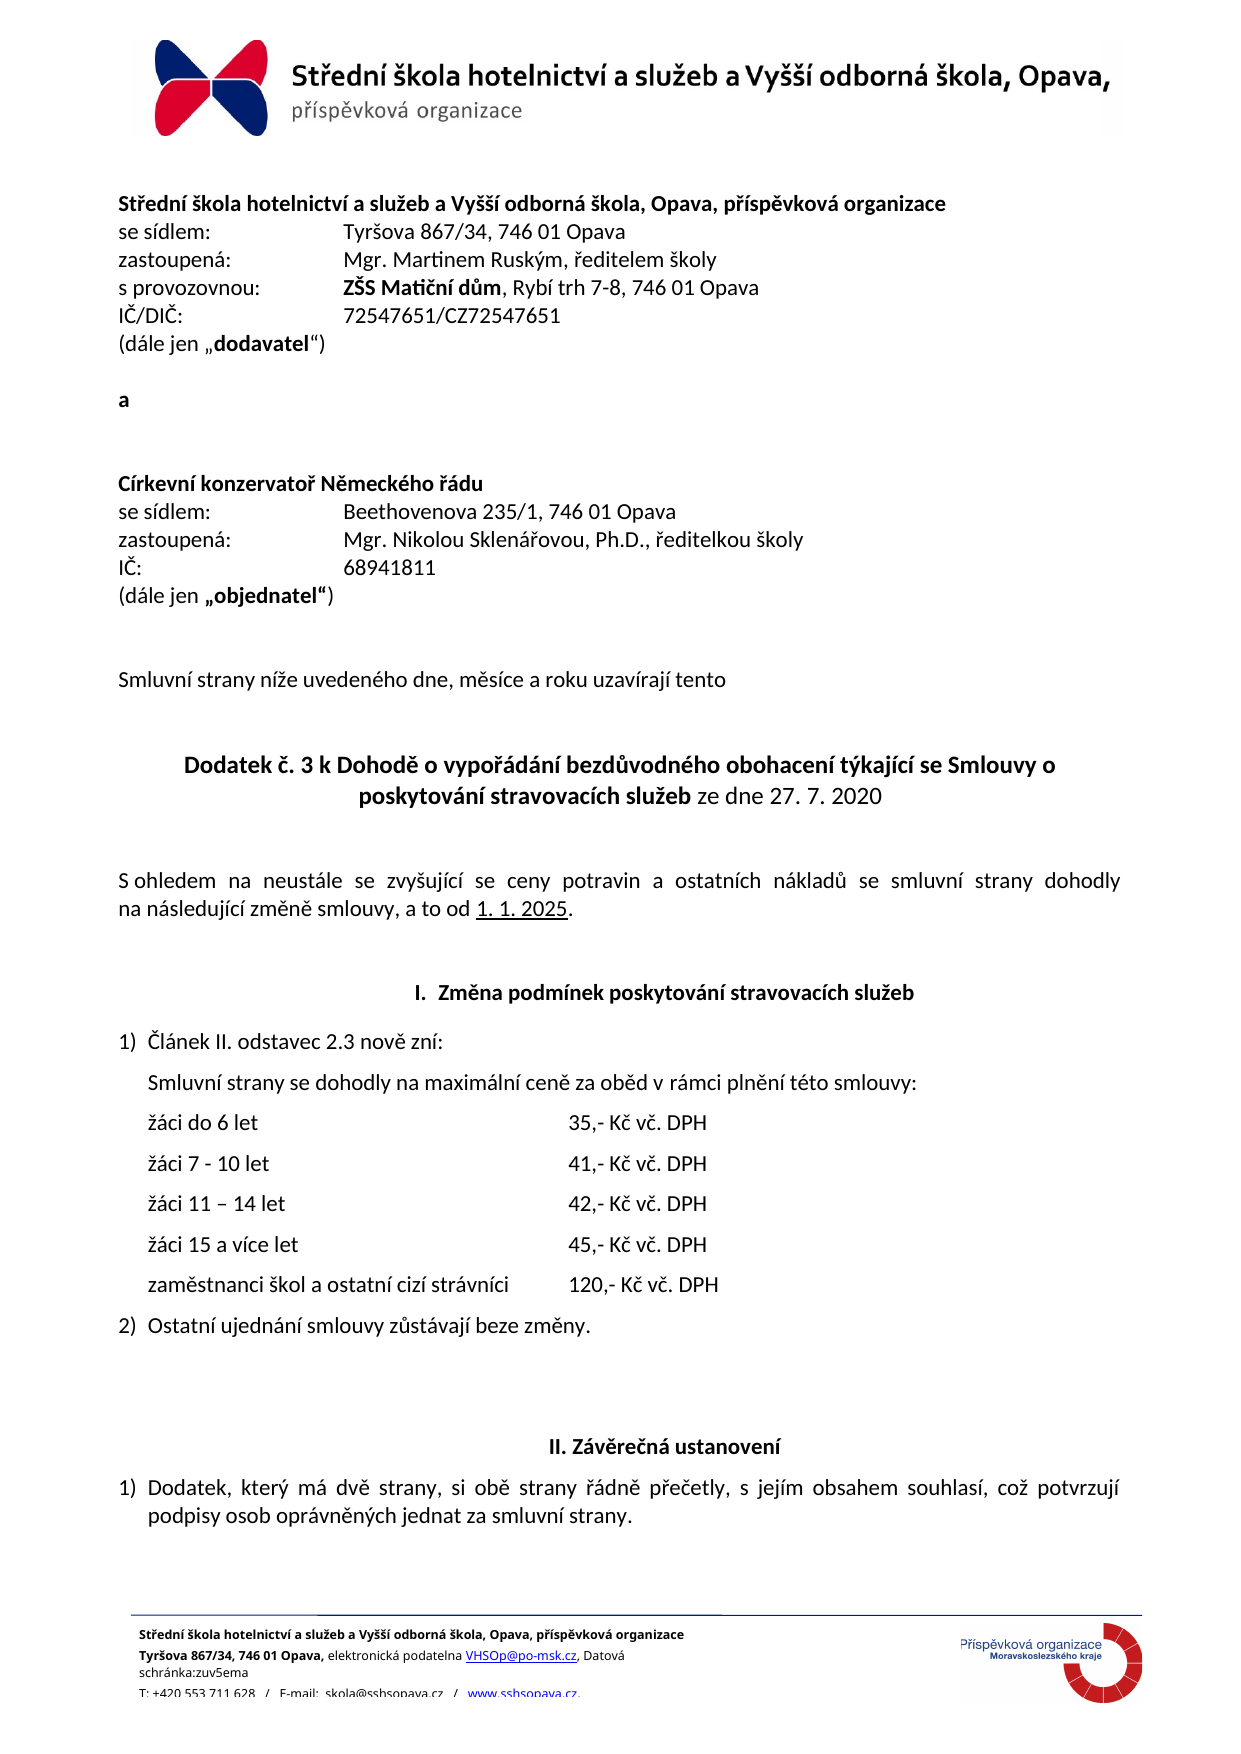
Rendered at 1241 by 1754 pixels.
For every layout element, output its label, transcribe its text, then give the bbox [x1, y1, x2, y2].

text IČ/DIČ: 72547651/CZ72547651 [118, 301, 1122, 329]
text S ohledem na neustále se zvyšující se ceny potravin a ostatních nákladů se smluvní strany dohodly na následující změně smlouvy, a to od 1. 1. 2025. [118, 866, 1122, 922]
text a [118, 385, 1122, 413]
list Změna podmínek poskytování stravovacích služeb [207, 978, 1122, 1006]
text Dodatek č. 3 k Dohodě o vypořádání bezdůvodného obohacení týkající se Smlouvy o poskytování stravovacích služeb ze dne 27. 7. 2020 [118, 749, 1122, 810]
list Dodatek, který má dvě strany, si obě strany řádně přečetly, s jejím obsahem souhlasí, což potvrzují podpisy osob oprávněných jednat za smluvní strany. [118, 1473, 1122, 1529]
text zastoupená: Mgr. Martinem Ruským, ředitelem školy [118, 245, 1122, 273]
list Ostatní ujednání smlouvy zůstávají beze změny. [118, 1311, 1122, 1339]
list zaměstnanci škol a ostatní cizí strávníci 120,- Kč vč. DPH [148, 1270, 1122, 1298]
text Střední škola hotelnictví a služeb a Vyšší odborná škola, Opava, příspěvková organizace [118, 189, 1122, 217]
text Smluvní strany níže uvedeného dne, měsíce a roku uzavírají tento [118, 665, 1122, 693]
text se sídlem: Beethovenova 235/1, 746 01 Opava zastoupená: Mgr. Nikolou Sklenářovou, Ph.D., ředitelkou školy IČ: 68941811 (dále jen „objednatel“) [118, 497, 1122, 609]
list žáci 15 a více let 45,- Kč vč. DPH [148, 1230, 1122, 1258]
text (dále jen „dodavatel“) [118, 329, 1122, 357]
text se sídlem: Tyršova 867/34, 746 01 Opava [118, 217, 1122, 245]
text s provozovnou: ZŠS Matiční dům, Rybí trh 7-8, 746 01 Opava [118, 273, 1122, 301]
text Církevní konzervatoř Německého řádu [118, 469, 1122, 497]
list žáci 7 - 10 let 41,- Kč vč. DPH [148, 1149, 1122, 1177]
list žáci do 6 let 35,- Kč vč. DPH [148, 1108, 1122, 1136]
list Smluvní strany se dohodly na maximální ceně za oběd v rámci plnění této smlouvy: [148, 1068, 1122, 1096]
list Článek II. odstavec 2.3 nově zní: [118, 1027, 1122, 1055]
picture [961, 1623, 1143, 1703]
list žáci 11 – 14 let 42,- Kč vč. DPH [148, 1189, 1122, 1217]
list Závěrečná ustanovení [207, 1432, 1122, 1461]
picture [131, 40, 1124, 136]
